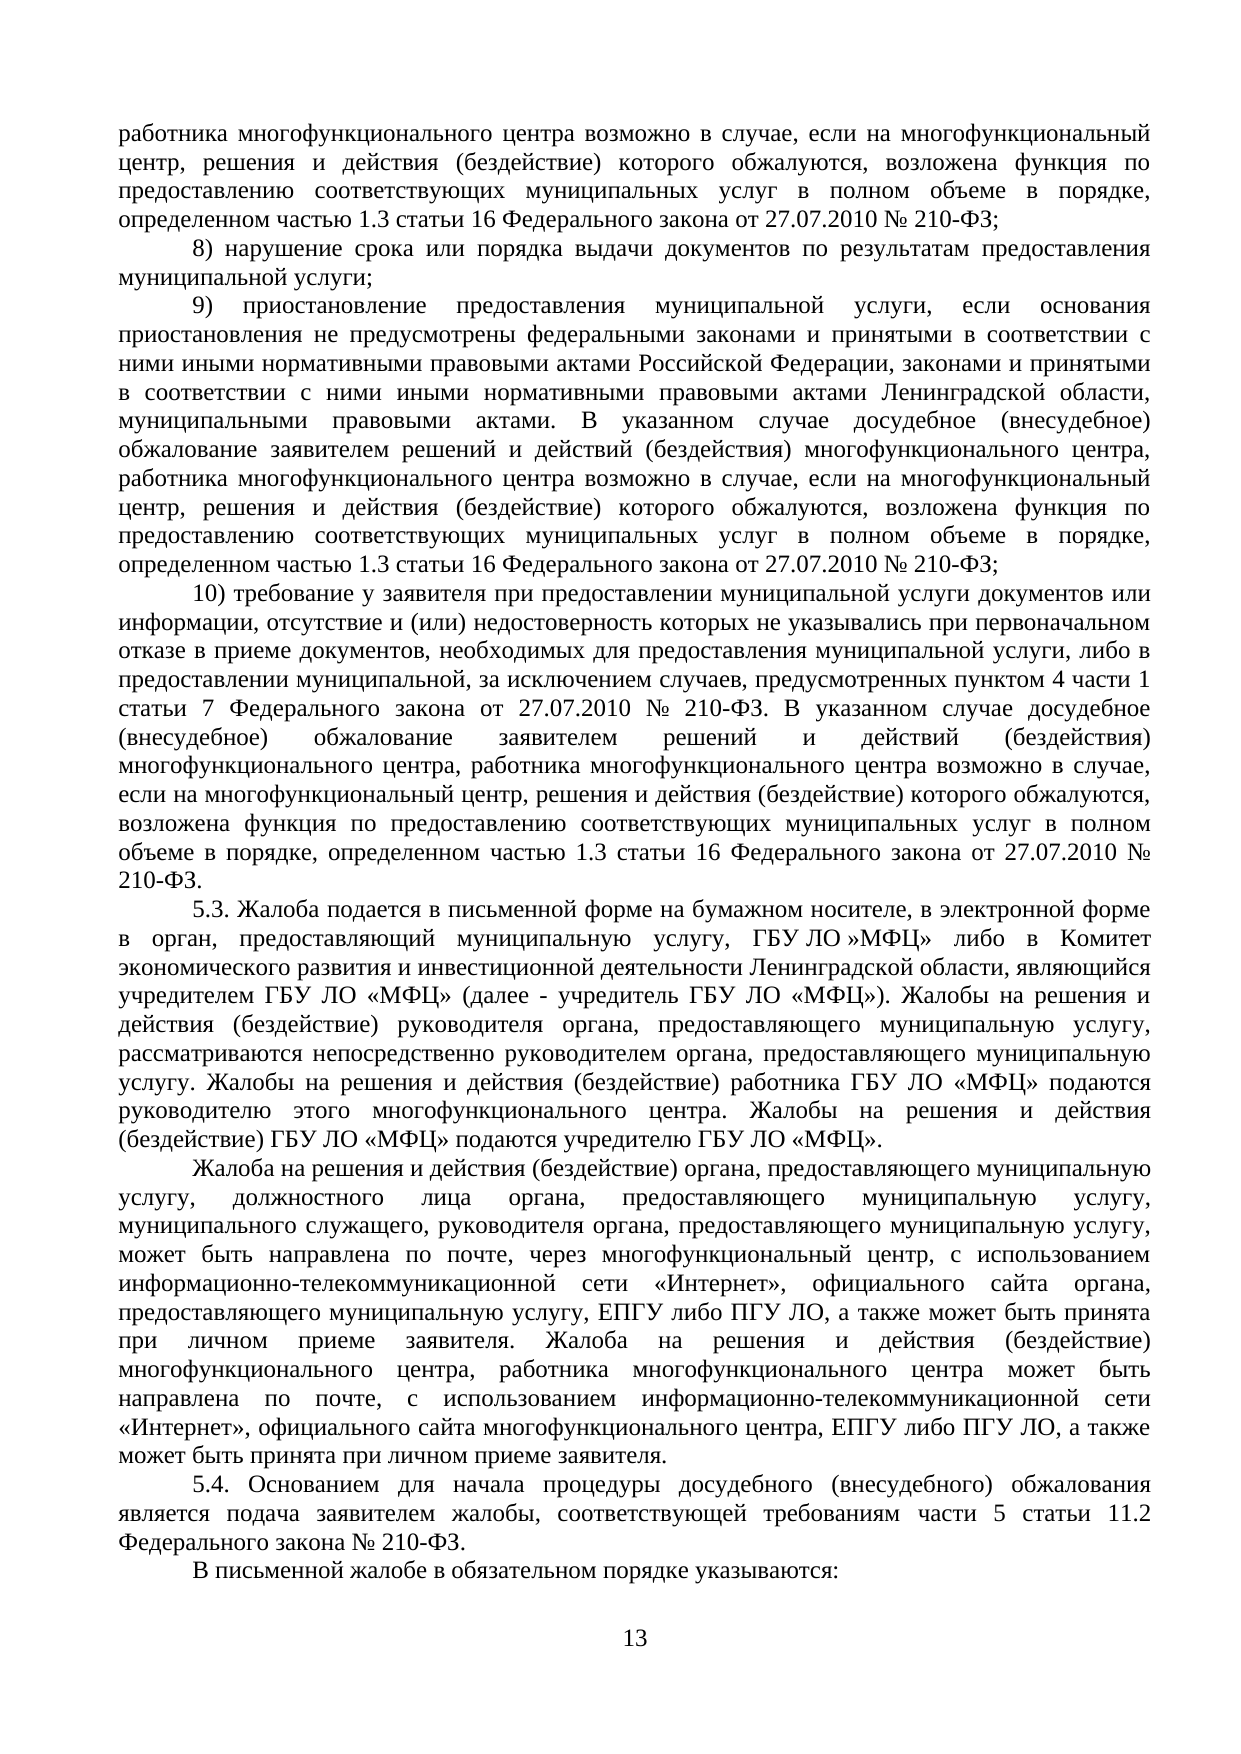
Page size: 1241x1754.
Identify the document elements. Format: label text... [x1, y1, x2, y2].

text 8) нарушение срока или порядка выдачи документов по результатам предоставления муниципальной услуги; [118, 233, 1152, 291]
text В письменной жалобе в обязательном порядке указываются: [118, 1556, 1152, 1584]
text Жалоба на решения и действия (бездействие) органа, предоставляющего муниципальную услугу, должностного лица органа, предоставляющего муниципальную услугу, муниципального служащего, руководителя органа, предоставляющего муниципальную услугу, может быть направлена по почте, через многофункциональный центр, с использованием информационно-телекоммуникационной сети «Интернет», официального сайта органа, предоставляющего муниципальную услугу, ЕПГУ либо ПГУ ЛО, а также может быть принята при личном приеме заявителя. Жалоба на решения и действия (бездействие) многофункционального центра, работника многофункционального центра может быть направлена по почте, с использованием информационно-телекоммуникационной сети «Интернет», официального сайта многофункционального центра, ЕПГУ либо ПГУ ЛО, а также может быть принята при личном приеме заявителя. [118, 1153, 1152, 1469]
text 9) приостановление предоставления муниципальной услуги, если основания приостановления не предусмотрены федеральными законами и принятыми в соответствии с ними иными нормативными правовыми актами Российской Федерации, законами и принятыми в соответствии с ними иными нормативными правовыми актами Ленинградской области, муниципальными правовыми актами. В указанном случае досудебное (внесудебное) обжалование заявителем решений и действий (бездействия) многофункционального центра, работника многофункционального центра возможно в случае, если на многофункциональный центр, решения и действия (бездействие) которого обжалуются, возложена функция по предоставлению соответствующих муниципальных услуг в полном объеме в порядке, определенном частью 1.3 статьи 16 Федерального закона от 27.07.2010 № 210-ФЗ; [118, 291, 1152, 578]
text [118, 118, 1152, 233]
text 10) требование у заявителя при предоставлении муниципальной услуги документов или информации, отсутствие и (или) недостоверность которых не указывались при первоначальном отказе в приеме документов, необходимых для предоставления муниципальной услуги, либо в предоставлении муниципальной, за исключением случаев, предусмотренных пунктом 4 части 1 статьи 7 Федерального закона от 27.07.2010 № 210-ФЗ. В указанном случае досудебное (внесудебное) обжалование заявителем решений и действий (бездействия) многофункционального центра, работника многофункционального центра возможно в случае, если на многофункциональный центр, решения и действия (бездействие) которого обжалуются, возложена функция по предоставлению соответствующих муниципальных услуг в полном объеме в порядке, определенном частью 1.3 статьи 16 Федерального закона от 27.07.2010 № 210-ФЗ. [118, 578, 1152, 894]
text 5.3. Жалоба подается в письменной форме на бумажном носителе, в электронной форме в орган, предоставляющий муниципальную услугу, ГБУ ЛО »МФЦ» либо в Комитет экономического развития и инвестиционной деятельности Ленинградской области, являющийся учредителем ГБУ ЛО «МФЦ» (далее - учредитель ГБУ ЛО «МФЦ»). Жалобы на решения и действия (бездействие) руководителя органа, предоставляющего муниципальную услугу, рассматриваются непосредственно руководителем органа, предоставляющего муниципальную услугу. Жалобы на решения и действия (бездействие) работника ГБУ ЛО «МФЦ» подаются руководителю этого многофункционального центра. Жалобы на решения и действия (бездействие) ГБУ ЛО «МФЦ» подаются учредителю ГБУ ЛО «МФЦ». [118, 894, 1152, 1153]
text 5.4. Основанием для начала процедуры досудебного (внесудебного) обжалования является подача заявителем жалобы, соответствующей требованиям части 5 статьи 11.2 Федерального закона № 210-ФЗ. [118, 1469, 1152, 1556]
